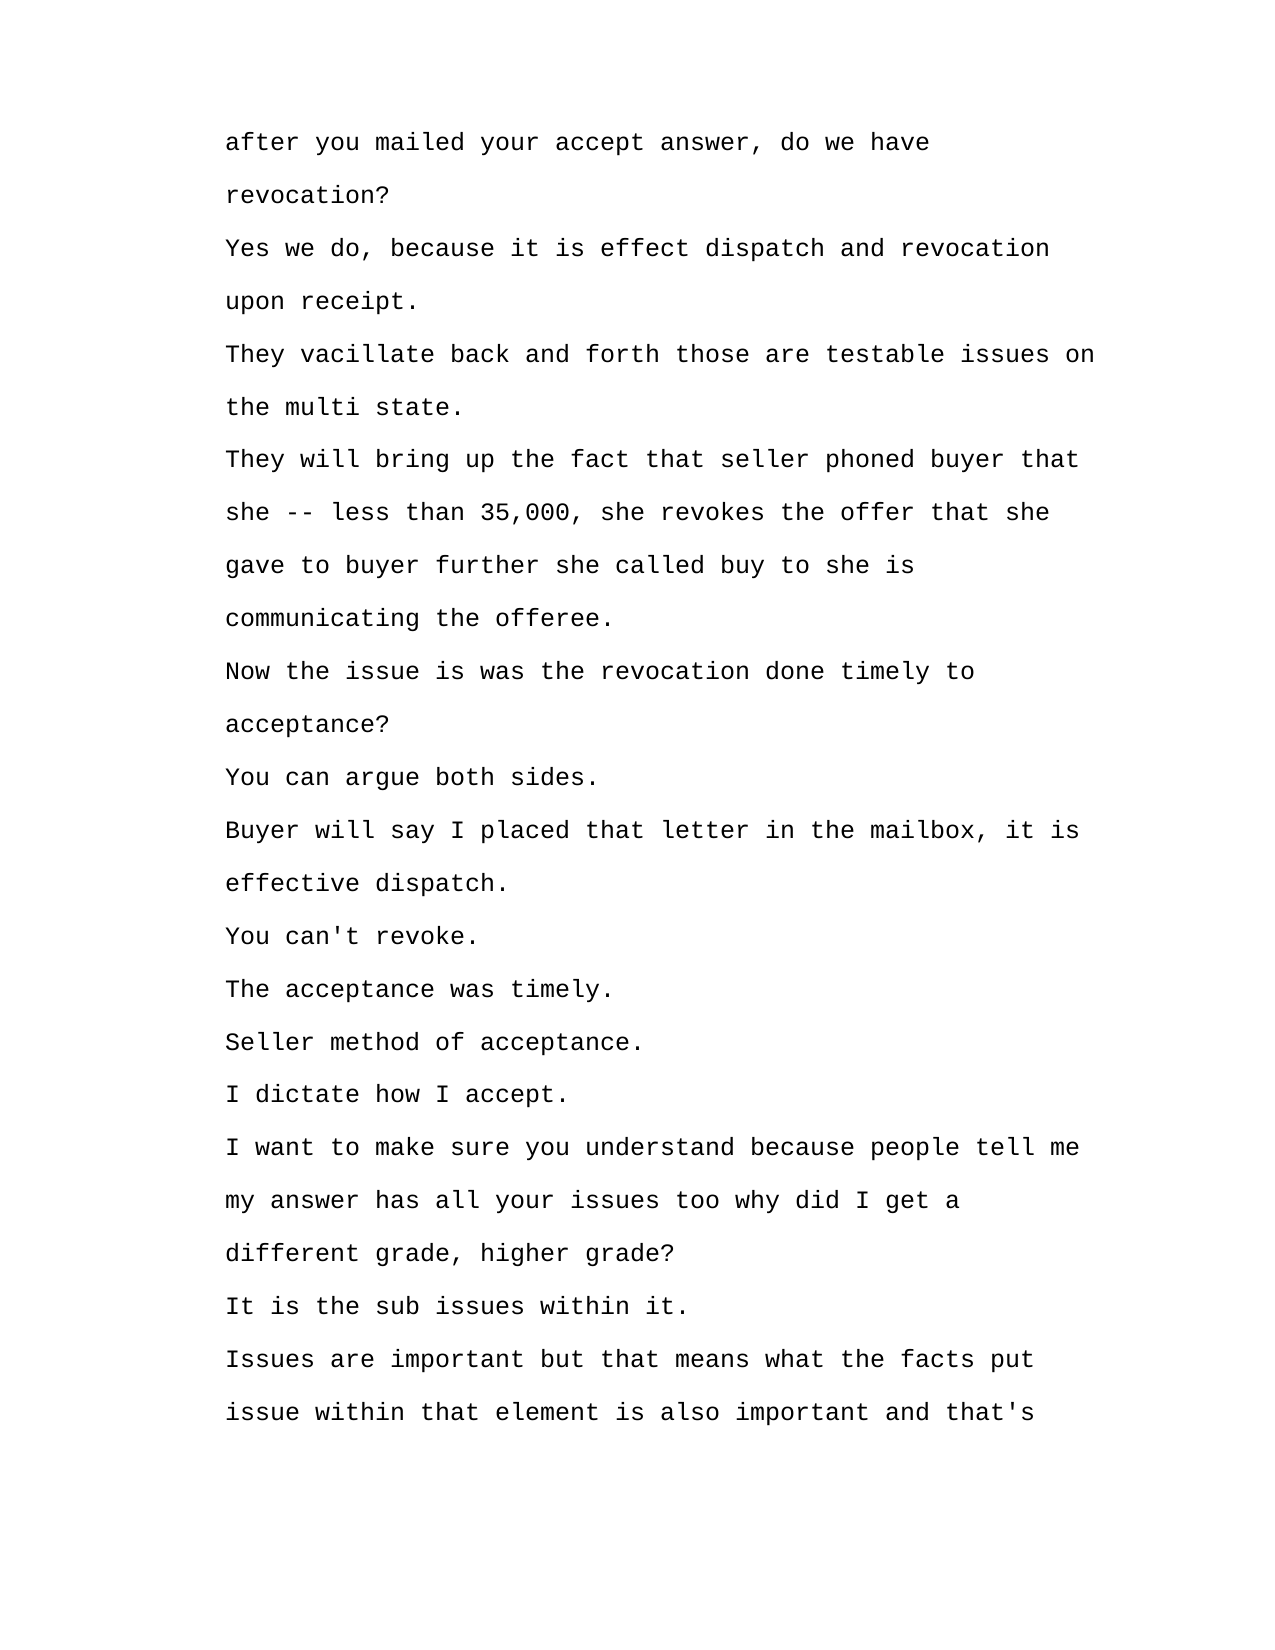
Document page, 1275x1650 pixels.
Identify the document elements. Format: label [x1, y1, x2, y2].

text [225, 108, 1095, 1431]
